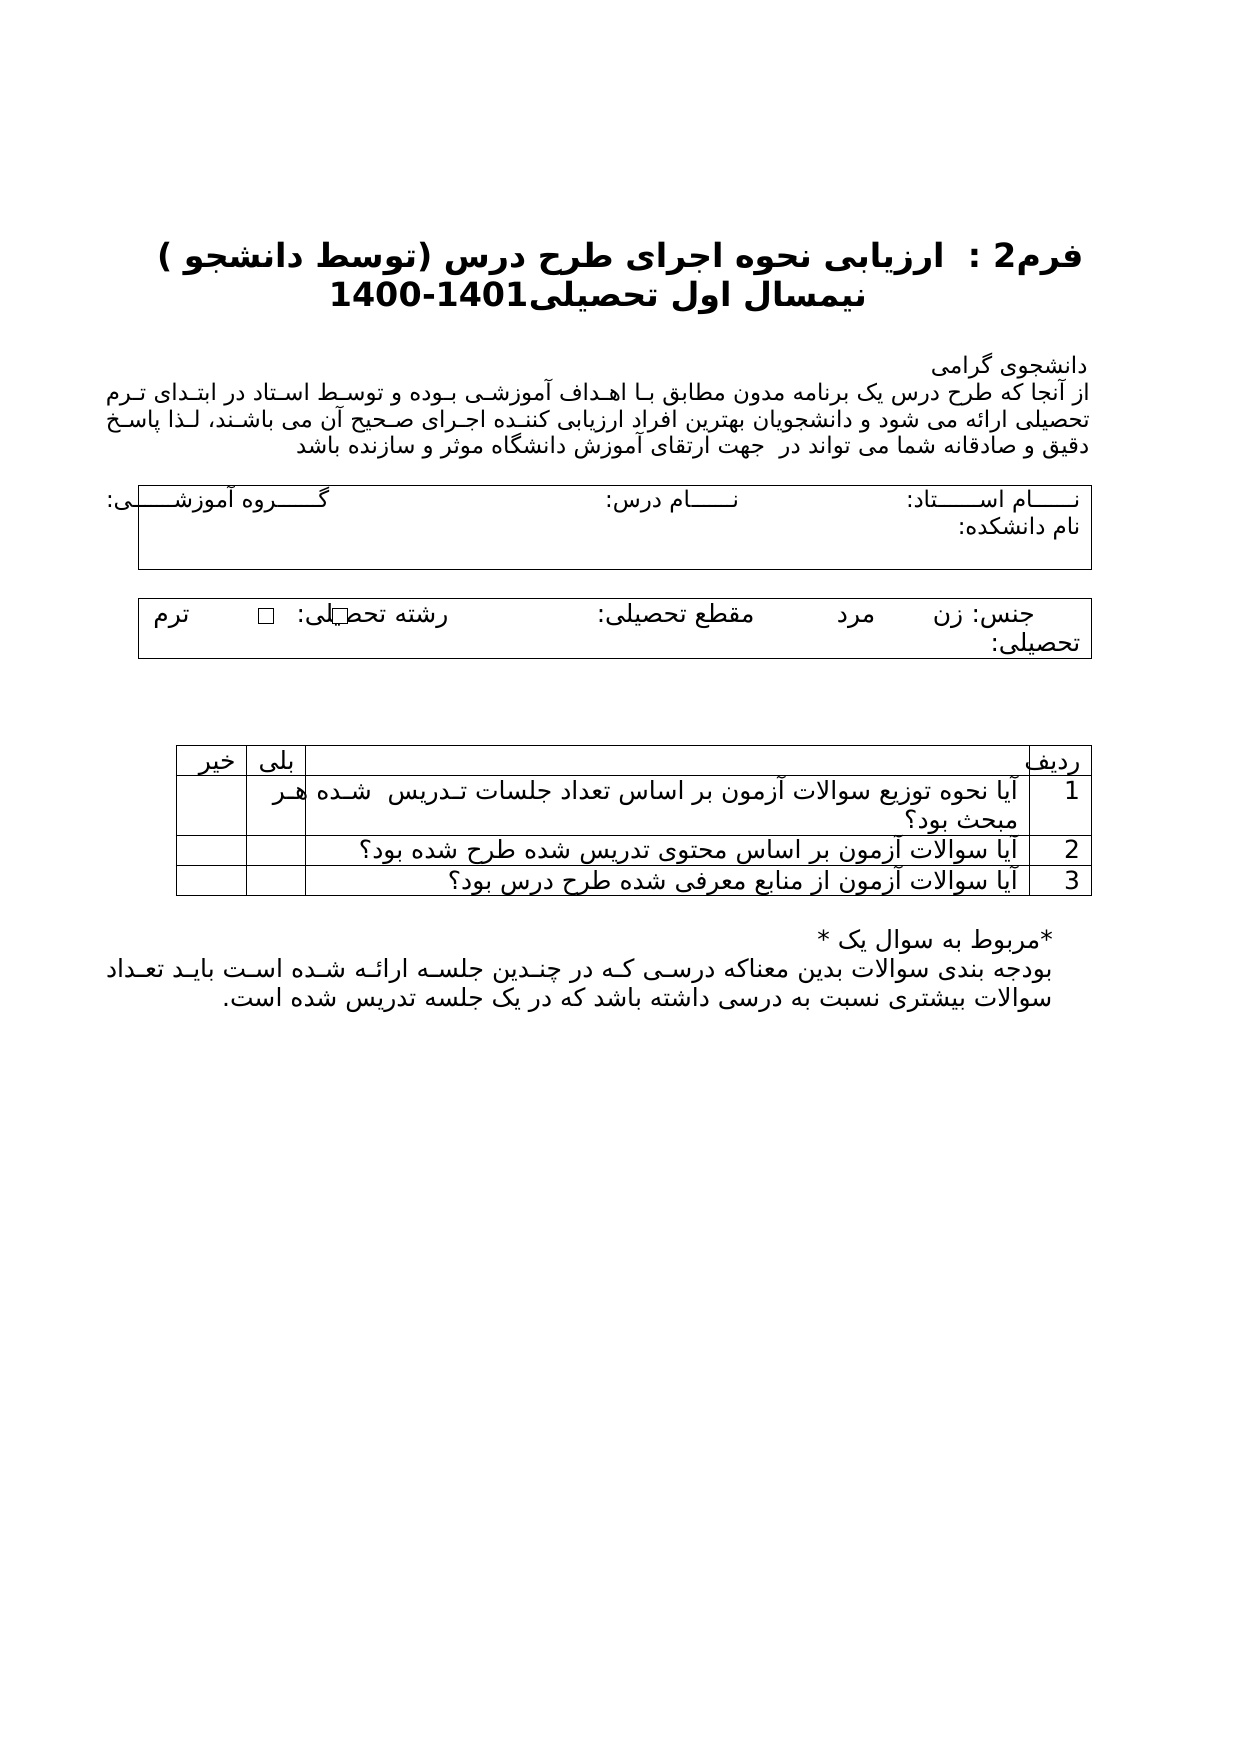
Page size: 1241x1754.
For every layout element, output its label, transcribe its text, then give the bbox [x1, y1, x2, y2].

table_cell [177, 866, 246, 895]
table_cell [177, 836, 246, 865]
table_cell [247, 836, 305, 865]
text بودجه بندی سوالات بدین معناکه درسی که در چندین جلسه ارائه شده است باید تعداد سوالات بیشتری نسبت به درسی داشته باشد که در یک جلسه تدریس شده است. [106, 954, 1053, 1012]
table_cell [247, 776, 305, 834]
table_cell [247, 866, 305, 895]
text دانشجوی گرامی [106, 352, 1090, 379]
table_cell آیا نحوه توزیع سوالات آزمون بر اساس تعداد جلسات تدریس شده هر مبحث بود؟ [306, 776, 1029, 834]
table_header جنس: زن مرد مقطع تحصیلی: رشته تحصیلی: ترم تحصیلی: [139, 599, 1091, 658]
table_header ردیف [1030, 746, 1091, 775]
table_header [306, 746, 1029, 775]
table_cell [177, 776, 246, 834]
text از آنجا که طرح درس یک برنامه مدون مطابق با اهداف آموزشی بوده و توسط استاد در ابتدای ترم تحصیلی ارائه می شود و دانشجویان بهترین افراد ارزیابی کننده اجرای صحیح آن می باشند، لذا پاسخ دقیق و صادقانه شما می تواند در جهت ارتقای آموزش دانشگاه موثر و سازنده باشد [106, 379, 1090, 459]
table_header نام استاد: نام درس: گروه آموزشی: نام دانشکده: [139, 486, 1091, 568]
text نیمسال اول تحصیلی1401-1400 [106, 275, 1090, 314]
table_header بلی [247, 746, 305, 775]
table_header خیر [177, 746, 246, 775]
text *مربوط به سوال یک * [106, 925, 1053, 954]
table_cell 3 [1030, 866, 1091, 895]
table_cell 1 [1030, 776, 1091, 834]
table_cell 2 [1030, 836, 1091, 865]
table_cell آیا سوالات آزمون بر اساس محتوی تدریس شده طرح شده بود؟ [306, 836, 1029, 865]
text فرم2 : ارزیابی نحوه اجرای طرح درس (توسط دانشجو ) [150, 236, 1090, 275]
table_cell آیا سوالات آزمون از منابع معرفی شده طرح درس بود؟ [306, 866, 1029, 895]
